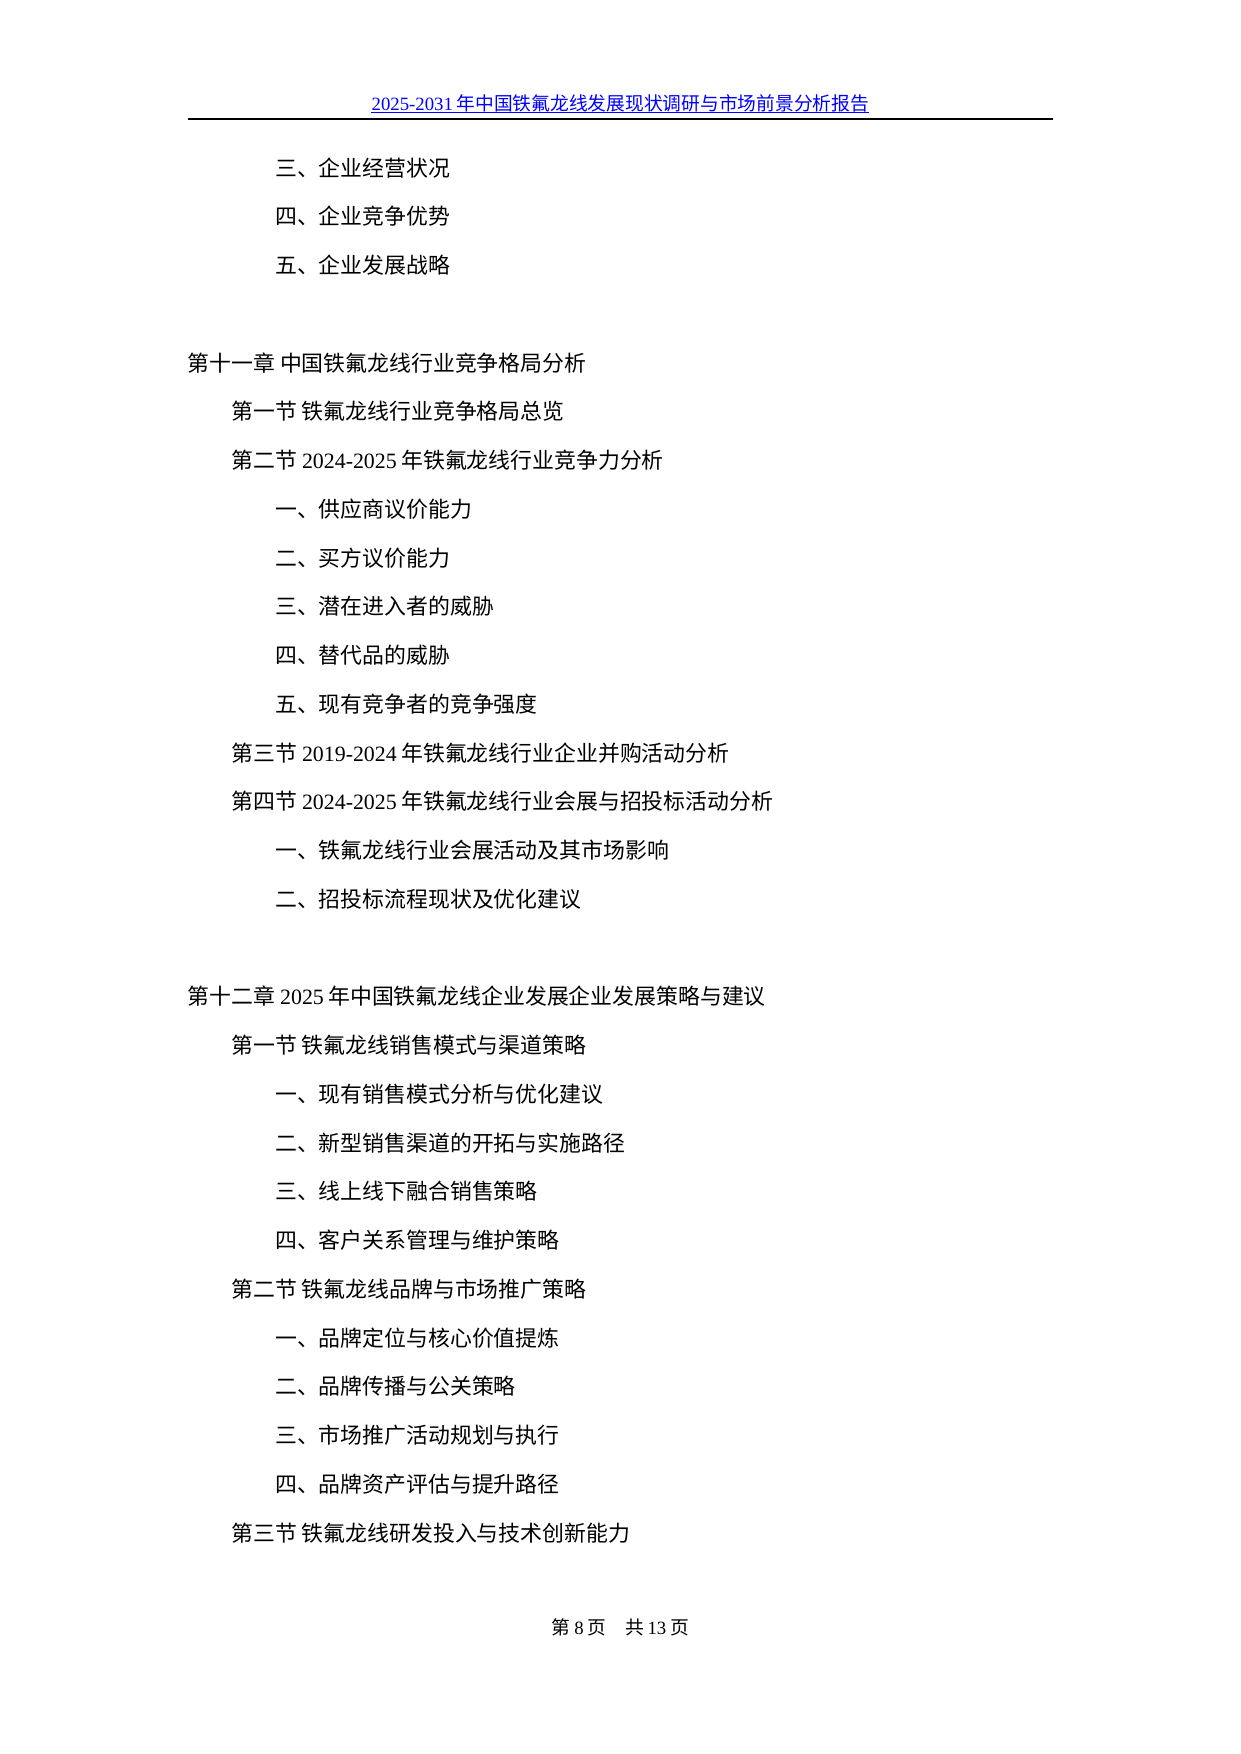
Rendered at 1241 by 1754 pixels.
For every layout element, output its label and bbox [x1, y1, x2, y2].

text [187, 150, 1053, 1548]
